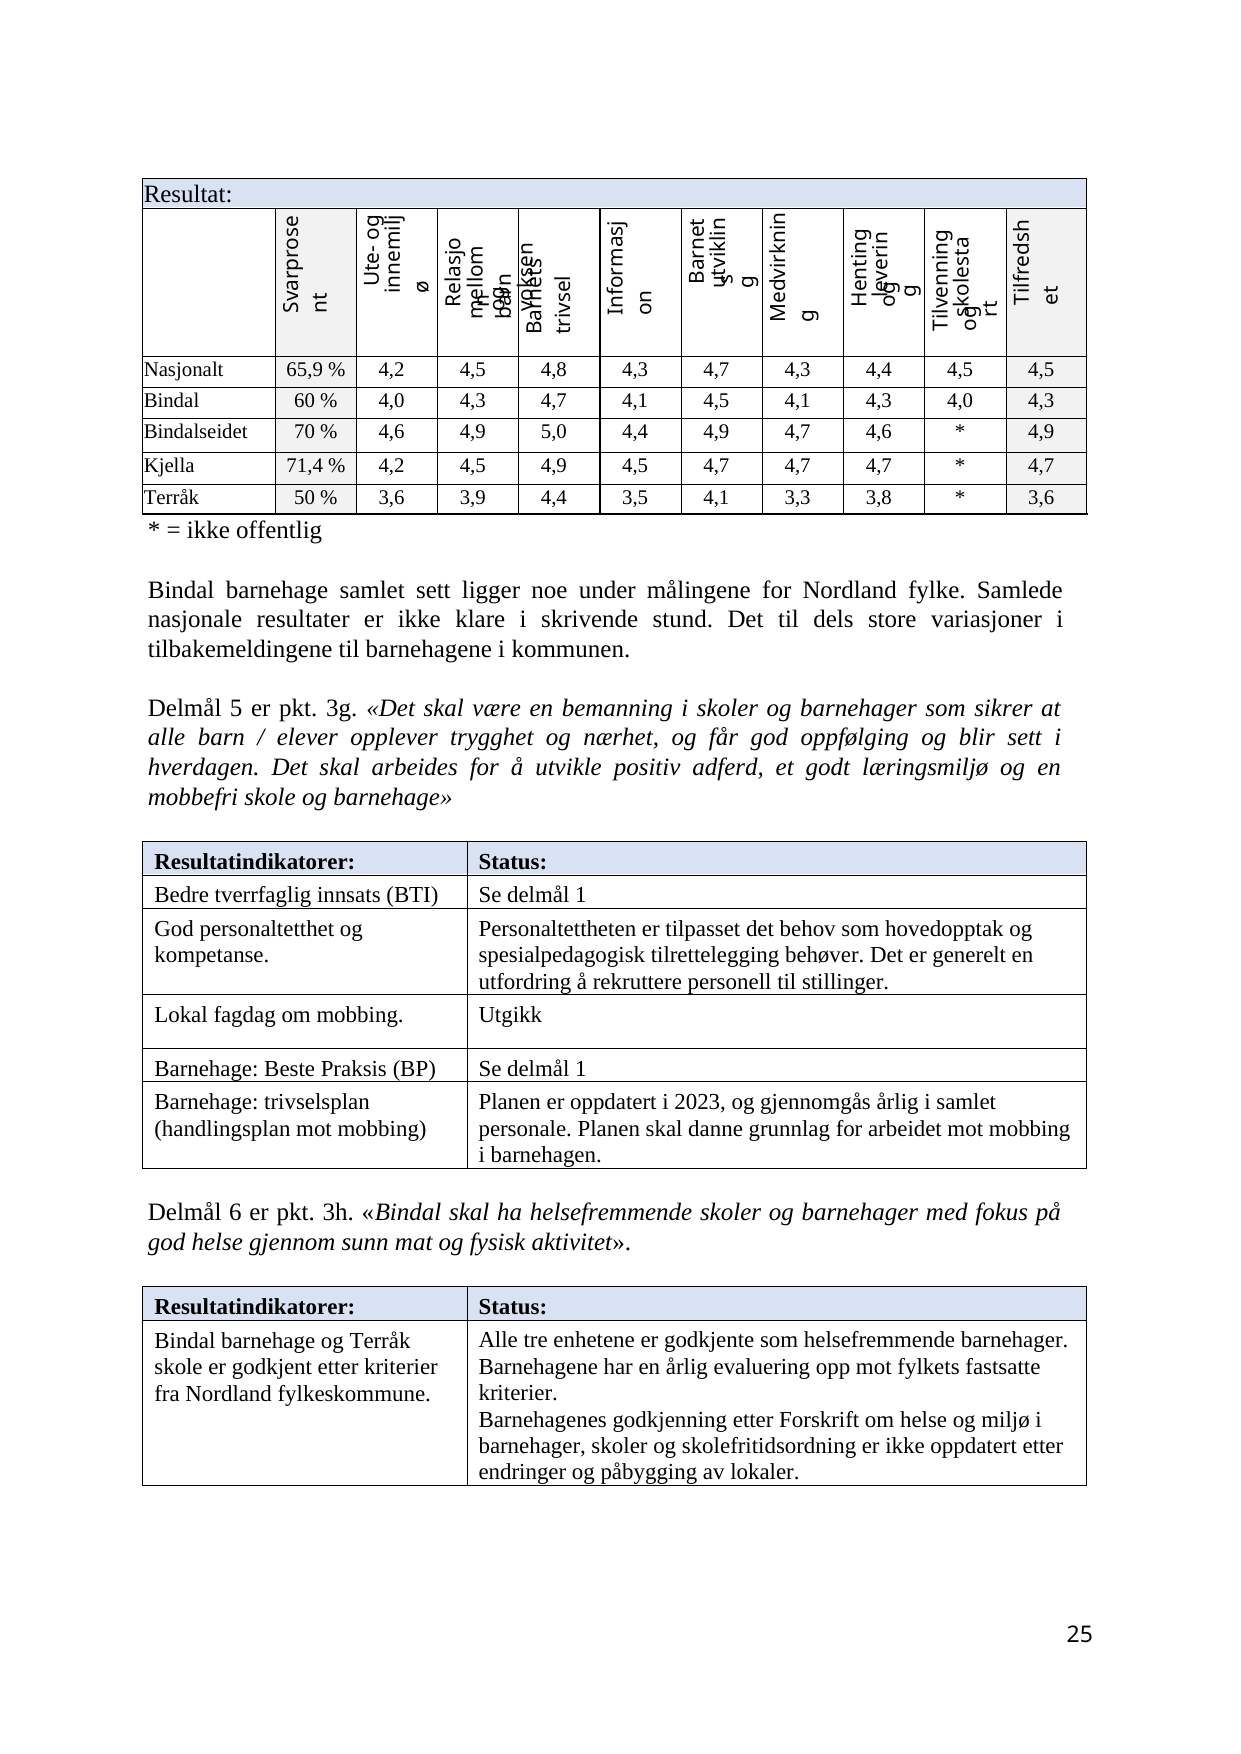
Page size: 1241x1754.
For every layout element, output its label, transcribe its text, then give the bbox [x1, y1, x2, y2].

table_cell 4,0 [925, 388, 1006, 418]
table_cell 4,2 [357, 357, 437, 387]
table_cell Barnehage: Beste Praksis (BP) [143, 1049, 467, 1081]
table_cell 3,3 [763, 485, 843, 513]
table_cell * [925, 485, 1006, 513]
table_cell Se delmål 1 [468, 1049, 1086, 1081]
table_cell [143, 209, 275, 356]
table_cell Se delmål 1 [468, 876, 1086, 908]
table_cell Barnehage: trivselsplan (handlingsplan mot mobbing) [143, 1082, 467, 1167]
table_cell 4,7 [763, 453, 843, 484]
table_cell 4,7 [682, 357, 762, 387]
table_cell [844, 209, 924, 356]
table_cell 4,7 [844, 453, 924, 484]
table_cell Bindal barnehage og Terråk skole er godkjent etter kriterier fra Nordland fylkeskommune. [143, 1321, 467, 1485]
table_cell 4,5 [438, 453, 518, 484]
table_cell Lokal fagdag om mobbing. [143, 995, 467, 1048]
table_cell 71,4 % [276, 453, 356, 484]
table_cell 3,6 [357, 485, 437, 513]
table_cell [276, 209, 356, 356]
table_cell 4,2 [357, 453, 437, 484]
table_cell 4,6 [844, 419, 924, 452]
table_cell Bindalseidet [143, 419, 275, 452]
table_cell Personaltettheten er tilpasset det behov som hovedopptak og spesialpedagogisk tilrettelegging behøver. Det er generelt en utfordring å rekruttere personell til stillinger. [468, 909, 1086, 994]
table_cell [601, 209, 681, 356]
table_cell God personaltetthet og kompetanse. [143, 909, 467, 994]
table_cell 4,4 [844, 357, 924, 387]
table_cell 4,7 [682, 453, 762, 484]
table_cell 4,5 [1007, 357, 1086, 387]
table_cell 70 % [276, 419, 356, 452]
table_cell Nasjonalt [143, 357, 275, 387]
table_cell 4,7 [763, 419, 843, 452]
table_cell 4,3 [438, 388, 518, 418]
table_cell 4,4 [601, 419, 681, 452]
table_cell 4,3 [763, 357, 843, 387]
table_cell [1007, 209, 1086, 356]
text * = ikke offentlig [148, 515, 1064, 544]
table_cell 4,3 [1007, 388, 1086, 418]
table_cell 3,9 [438, 485, 518, 513]
table_cell 3,6 [1007, 485, 1086, 513]
table_header Resultatindikatorer: [143, 1287, 467, 1320]
table_cell 4,3 [601, 357, 681, 387]
text Bindal barnehage samlet sett ligger noe under målingene for Nordland fylke. Samlede nasjonale resultater er ikke klare i skrivende stund. Det til dels store variasjoner i tilbakemeldingene til barnehagene i kommunen. [148, 575, 1064, 663]
table_cell Bedre tverrfaglig innsats (BTI) [143, 876, 467, 908]
table_cell 4,6 [357, 419, 437, 452]
table_cell Terråk [143, 485, 275, 513]
text Delmål 5 er pkt. 3g. «Det skal være en bemanning i skoler og barnehager som sikrer at alle barn / elever opplever trygghet og nærhet, og får god oppfølging og blir sett i hverdagen. Det skal arbeides for å utvikle positiv adferd, et godt læringsmiljø og en mobbefri skole og barnehage» [148, 693, 1064, 810]
table_cell 4,1 [763, 388, 843, 418]
table_header Status: [468, 1287, 1086, 1320]
table_header Resultatindikatorer: [143, 842, 467, 874]
table_cell [519, 209, 599, 356]
table_cell 4,1 [682, 485, 762, 513]
table_cell 60 % [276, 388, 356, 418]
table_cell Kjella [143, 453, 275, 484]
table_cell 65,9 % [276, 357, 356, 387]
table_header Status: [468, 842, 1086, 874]
table_cell 4,9 [1007, 419, 1086, 452]
table_cell 4,7 [519, 388, 599, 418]
table_cell 3,8 [844, 485, 924, 513]
table_cell 4,5 [438, 357, 518, 387]
table_cell 4,3 [844, 388, 924, 418]
table_cell [438, 209, 518, 356]
table_cell 50 % [276, 485, 356, 513]
text Delmål 6 er pkt. 3h. «Bindal skal ha helsefremmende skoler og barnehager med fokus på god helse gjennom sunn mat og fysisk aktivitet». [148, 1197, 1064, 1256]
table_cell 5,0 [519, 419, 599, 452]
table_cell * [925, 453, 1006, 484]
table_cell 4,8 [519, 357, 599, 387]
table_cell 3,5 [601, 485, 681, 513]
table_cell [925, 209, 1006, 356]
table_cell [682, 209, 762, 356]
table_cell Utgikk [468, 995, 1086, 1048]
table_cell 4,0 [357, 388, 437, 418]
table_header Resultat: [143, 179, 1086, 207]
table_cell 4,9 [682, 419, 762, 452]
table_cell 4,1 [601, 388, 681, 418]
table_cell [357, 209, 437, 356]
table_cell 4,7 [1007, 453, 1086, 484]
table_cell 4,5 [601, 453, 681, 484]
table_cell 4,9 [438, 419, 518, 452]
table_cell 4,5 [925, 357, 1006, 387]
table_cell 4,5 [682, 388, 762, 418]
table_cell Planen er oppdatert i 2023, og gjennomgås årlig i samlet personale. Planen skal danne grunnlag for arbeidet mot mobbing i barnehagen. [468, 1082, 1086, 1167]
table_cell Bindal [143, 388, 275, 418]
table_cell * [925, 419, 1006, 452]
table_cell 4,4 [519, 485, 599, 513]
table_cell Alle tre enhetene er godkjente som helsefremmende barnehager. Barnehagene har en årlig evaluering opp mot fylkets fastsatte kriterier. Barnehagenes godkjenning etter Forskrift om helse og miljø i barnehager, skoler og skolefritidsordning er ikke oppdatert etter endringer og påbygging av lokaler. [468, 1321, 1086, 1485]
table_cell [763, 209, 843, 356]
table_cell 4,9 [519, 453, 599, 484]
